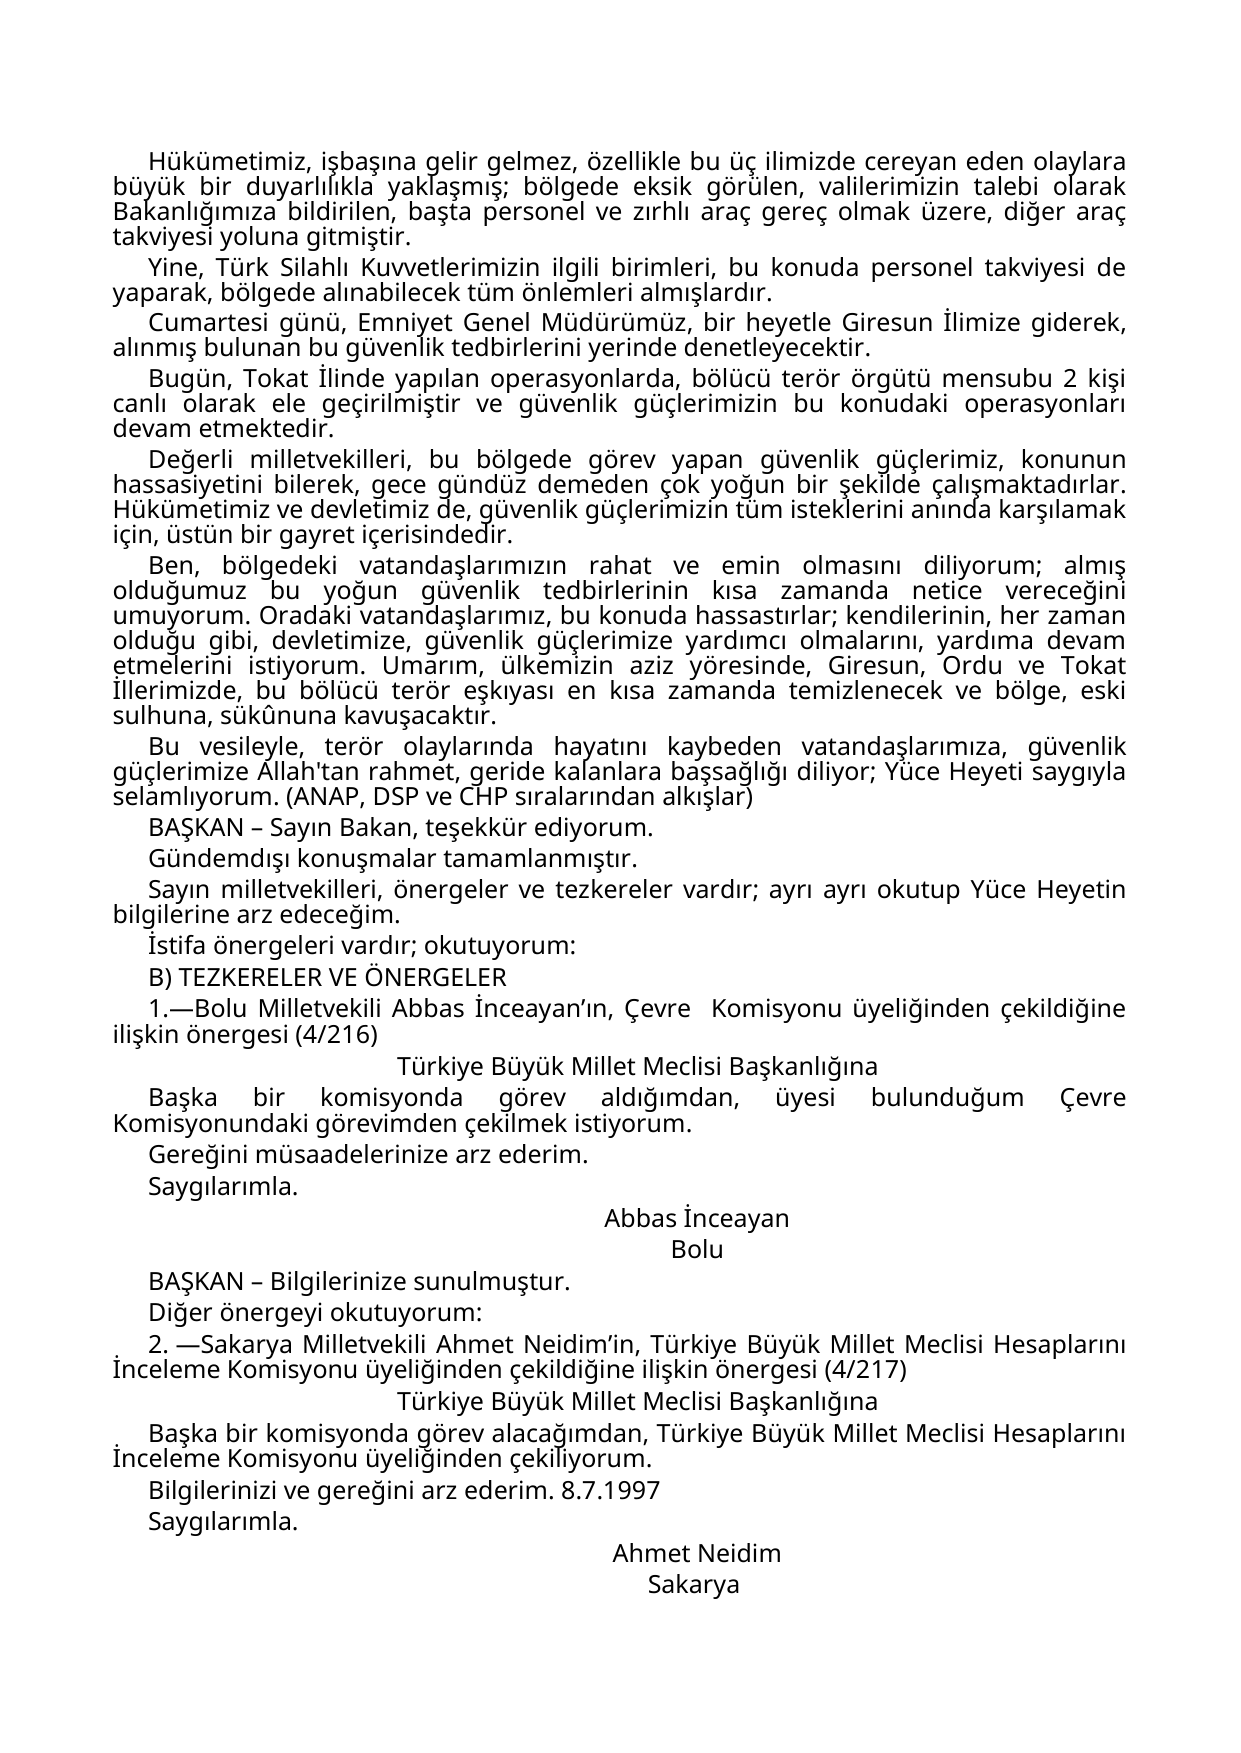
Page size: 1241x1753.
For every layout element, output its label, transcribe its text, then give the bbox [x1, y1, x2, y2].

text Saygılarımla. [112, 1510, 1128, 1536]
text Sakarya [112, 1573, 1128, 1599]
text Ben, bölgedeki vatandaşlarımızın rahat ve emin olmasını diliyorum; almış olduğumuz bu yoğun güvenlik tedbirlerinin kısa zamanda netice vereceğini umuyorum. Oradaki vatandaşlarımız, bu konuda hassastırlar; kendilerinin, her zaman olduğu gibi, devletimize, güvenlik güçlerimize yardımcı olmalarını, yardıma devam etmelerini istiyorum. Umarım, ülkemizin aziz yöresinde, Giresun, Ordu ve Tokat İllerimizde, bu bölücü terör eşkıyası en kısa zamanda temizlenecek ve bölge, eski sulhuna, sükûnuna kavuşacaktır. [112, 555, 1128, 730]
text Türkiye Büyük Millet Meclisi Başkanlığına [112, 1390, 1128, 1416]
text Yine, Türk Silahlı Kuvvetlerimizin ilgili birimleri, bu konuda personel takviyesi de yaparak, bölgede alınabilecek tüm önlemleri almışlardır. [112, 256, 1128, 306]
text Sayın milletvekilleri, önergeler ve tezkereler vardır; ayrı ayrı okutup Yüce Heyetin bilgilerine arz edeceğim. [112, 878, 1128, 928]
text Başka bir komisyonda görev alacağımdan, Türkiye Büyük Millet Meclisi Hesaplarını İnceleme Komisyonu üyeliğinden çekiliyorum. [112, 1422, 1128, 1473]
text Türkiye Büyük Millet Meclisi Başkanlığına [112, 1055, 1128, 1080]
text Saygılarımla. [112, 1175, 1128, 1201]
text Başka bir komisyonda görev aldığımdan, üyesi bulunduğum Çevre Komisyonundaki görevimden çekilmek istiyorum. [112, 1086, 1128, 1137]
text Abbas İnceayan [112, 1207, 1128, 1232]
text BAŞKAN – Sayın Bakan, teşekkür ediyorum. [112, 817, 1128, 842]
text İstifa önergeleri vardır; okutuyorum: [112, 934, 1128, 960]
text Bilgilerinizi ve gereğini arz ederim. 8.7.1997 [112, 1479, 1128, 1504]
text BAŞKAN – Bilgilerinize sunulmuştur. [112, 1270, 1128, 1295]
text Gündemdışı konuşmalar tamamlanmıştır. [112, 847, 1128, 872]
text Cumartesi günü, Emniyet Genel Müdürümüz, bir heyetle Giresun İlimize giderek, alınmış bulunan bu güvenlik tedbirlerini yerinde denetleyecektir. [112, 312, 1128, 362]
text Ahmet Neidim [112, 1542, 1128, 1567]
text Bu vesileyle, terör olaylarında hayatını kaybeden vatandaşlarımıza, güvenlik güçlerimize Allah'tan rahmet, geride kalanlara başsağlığı diliyor; Yüce Heyeti saygıyla selamlıyorum. (ANAP, DSP ve CHP sıralarından alkışlar) [112, 736, 1128, 811]
text Bolu [112, 1238, 1128, 1264]
text Diğer önergeyi okutuyorum: [112, 1301, 1128, 1327]
text Gereğini müsaadelerinize arz ederim. [112, 1143, 1128, 1169]
text Değerli milletvekilleri, bu bölgede görev yapan güvenlik güçlerimiz, konunun hassasiyetini bilerek, gece gündüz demeden çok yoğun bir şekilde çalışmaktadırlar. Hükümetimiz ve devletimiz de, güvenlik güçlerimizin tüm isteklerini anında karşılamak için, üstün bir gayret içerisindedir. [112, 449, 1128, 549]
text 1.—Bolu Milletvekili Abbas İnceayan’ın, Çevre Komisyonu üyeliğinden çekildiğine ilişkin önergesi (4/216) [112, 997, 1128, 1049]
text B) TEZKERELER VE ÖNERGELER [112, 966, 1128, 992]
text Bugün, Tokat İlinde yapılan operasyonlarda, bölücü terör örgütü mensubu 2 kişi canlı olarak ele geçirilmiştir ve güvenlik güçlerimizin bu konudaki operasyonları devam etmektedir. [112, 368, 1128, 443]
text Hükümetimiz, işbaşına gelir gelmez, özellikle bu üç ilimizde cereyan eden olaylara büyük bir duyarlılıkla yaklaşmış; bölgede eksik görülen, valilerimizin talebi olarak Bakanlığımıza bildirilen, başta personel ve zırhlı araç gereç olmak üzere, diğer araç takviyesi yoluna gitmiştir. [112, 150, 1128, 250]
text 2. —Sakarya Milletvekili Ahmet Neidim’in, Türkiye Büyük Millet Meclisi Hesaplarını İnceleme Komisyonu üyeliğinden çekildiğine ilişkin önergesi (4/217) [112, 1333, 1128, 1384]
